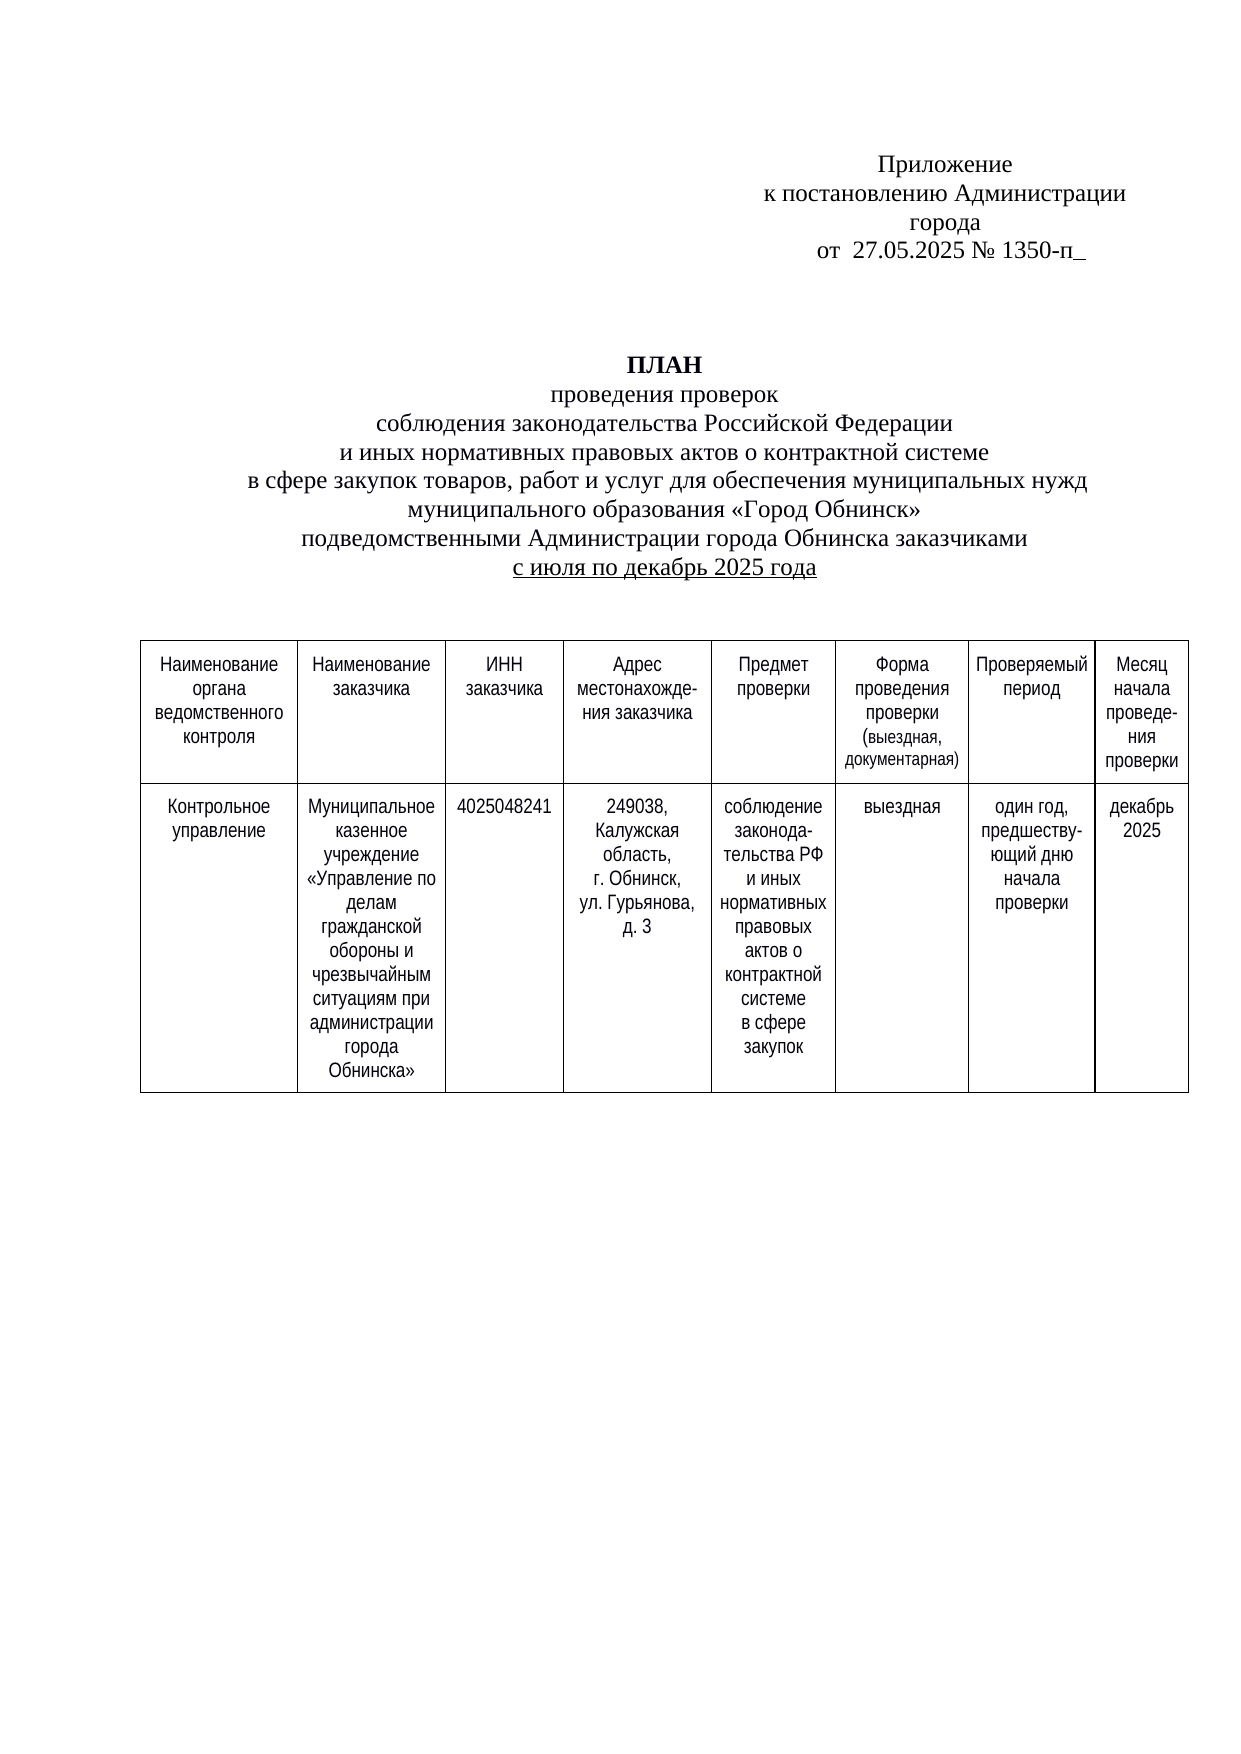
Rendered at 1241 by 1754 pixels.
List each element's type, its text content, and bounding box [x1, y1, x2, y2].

text в сфере закупок товаров, работ и услуг для обеспечения муниципальных нужд [177, 466, 1152, 494]
text с июля по декабрь 2025 года [177, 552, 1152, 581]
text проведения проверок [177, 379, 1152, 408]
table_header Месяц начала проведе-ния проверки [1096, 641, 1188, 782]
table_header Предмет проверки [712, 641, 835, 782]
table_cell соблюдение законода-тельства РФ и иных нормативных правовых актов о контрактной системе в сфере закупок [712, 784, 835, 1092]
text и иных нормативных правовых актов о контрактной системе [177, 437, 1152, 466]
text к постановлению Администрации города [738, 178, 1152, 236]
table_header Форма проведения проверки (выездная, документарная) [836, 641, 968, 782]
table_cell 4025048241 [446, 784, 563, 1092]
table_cell 249038, Калужская область, г. Обнинск, ул. Гурьянова, д. 3 [564, 784, 711, 1092]
table_header Адрес местонахожде-ния заказчика [564, 641, 711, 782]
table_cell один год, предшеству-ющий дню начала проверки [969, 784, 1094, 1092]
table_cell Муниципальное казенное учреждение «Управление по делам гражданской обороны и чрезвычайным ситуациям при администрации города Обнинска» [298, 784, 445, 1092]
table_header ИНН заказчика [446, 641, 563, 782]
text Приложение [738, 149, 1152, 178]
table_header Наименование органа ведомственного контроля [141, 641, 297, 782]
table_cell Контрольное управление [141, 784, 297, 1092]
text подведомственными Администрации города Обнинска заказчиками [177, 523, 1152, 552]
table_header Наименование заказчика [298, 641, 445, 782]
text ПЛАН [177, 351, 1152, 379]
text от 27.05.2025 № 1350-п. [738, 236, 1152, 264]
table_cell декабрь 2025 [1096, 784, 1188, 1092]
text соблюдения законодательства Российской Федерации [177, 408, 1152, 437]
table_header Проверяемый период [969, 641, 1094, 782]
text муниципального образования «Город Обнинск» [177, 494, 1152, 523]
table_cell выездная [836, 784, 968, 1092]
